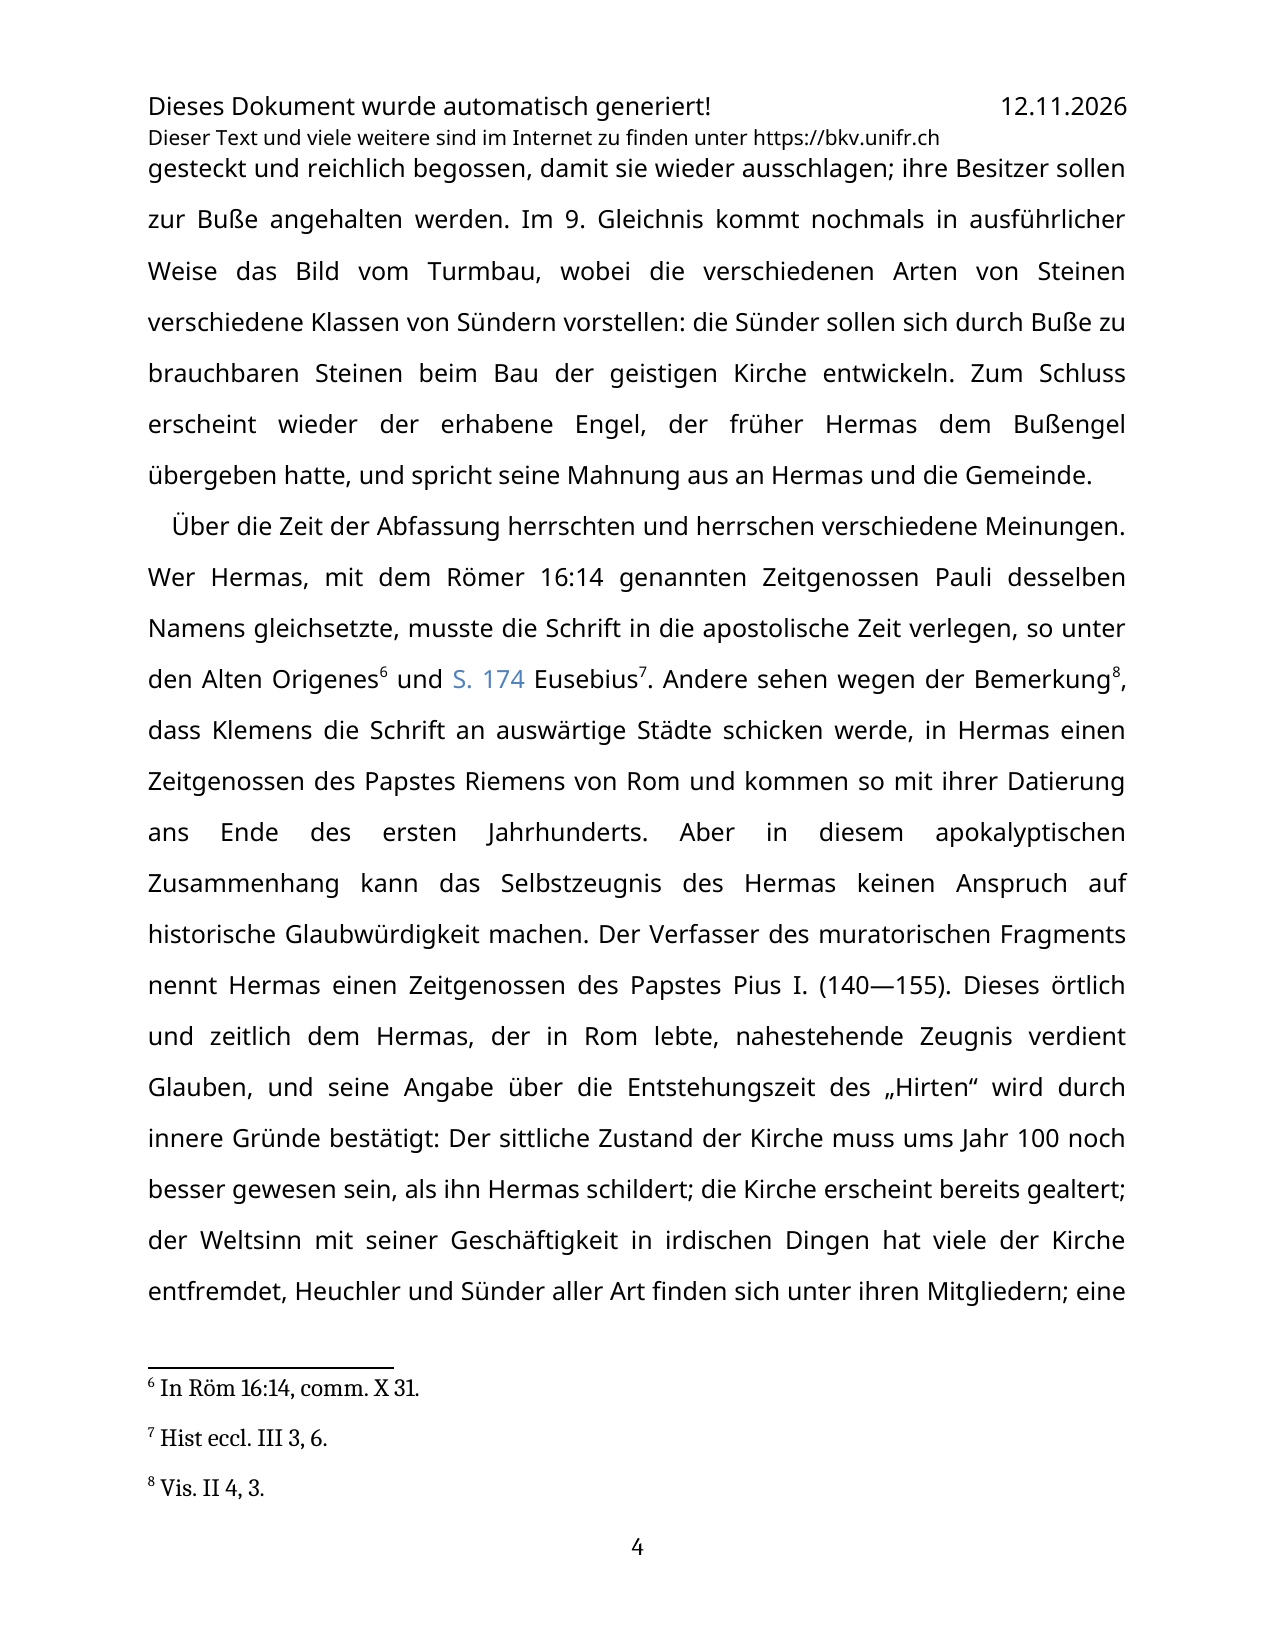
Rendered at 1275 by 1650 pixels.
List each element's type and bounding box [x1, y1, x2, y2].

text [148, 508, 1127, 1308]
text [148, 151, 1127, 491]
